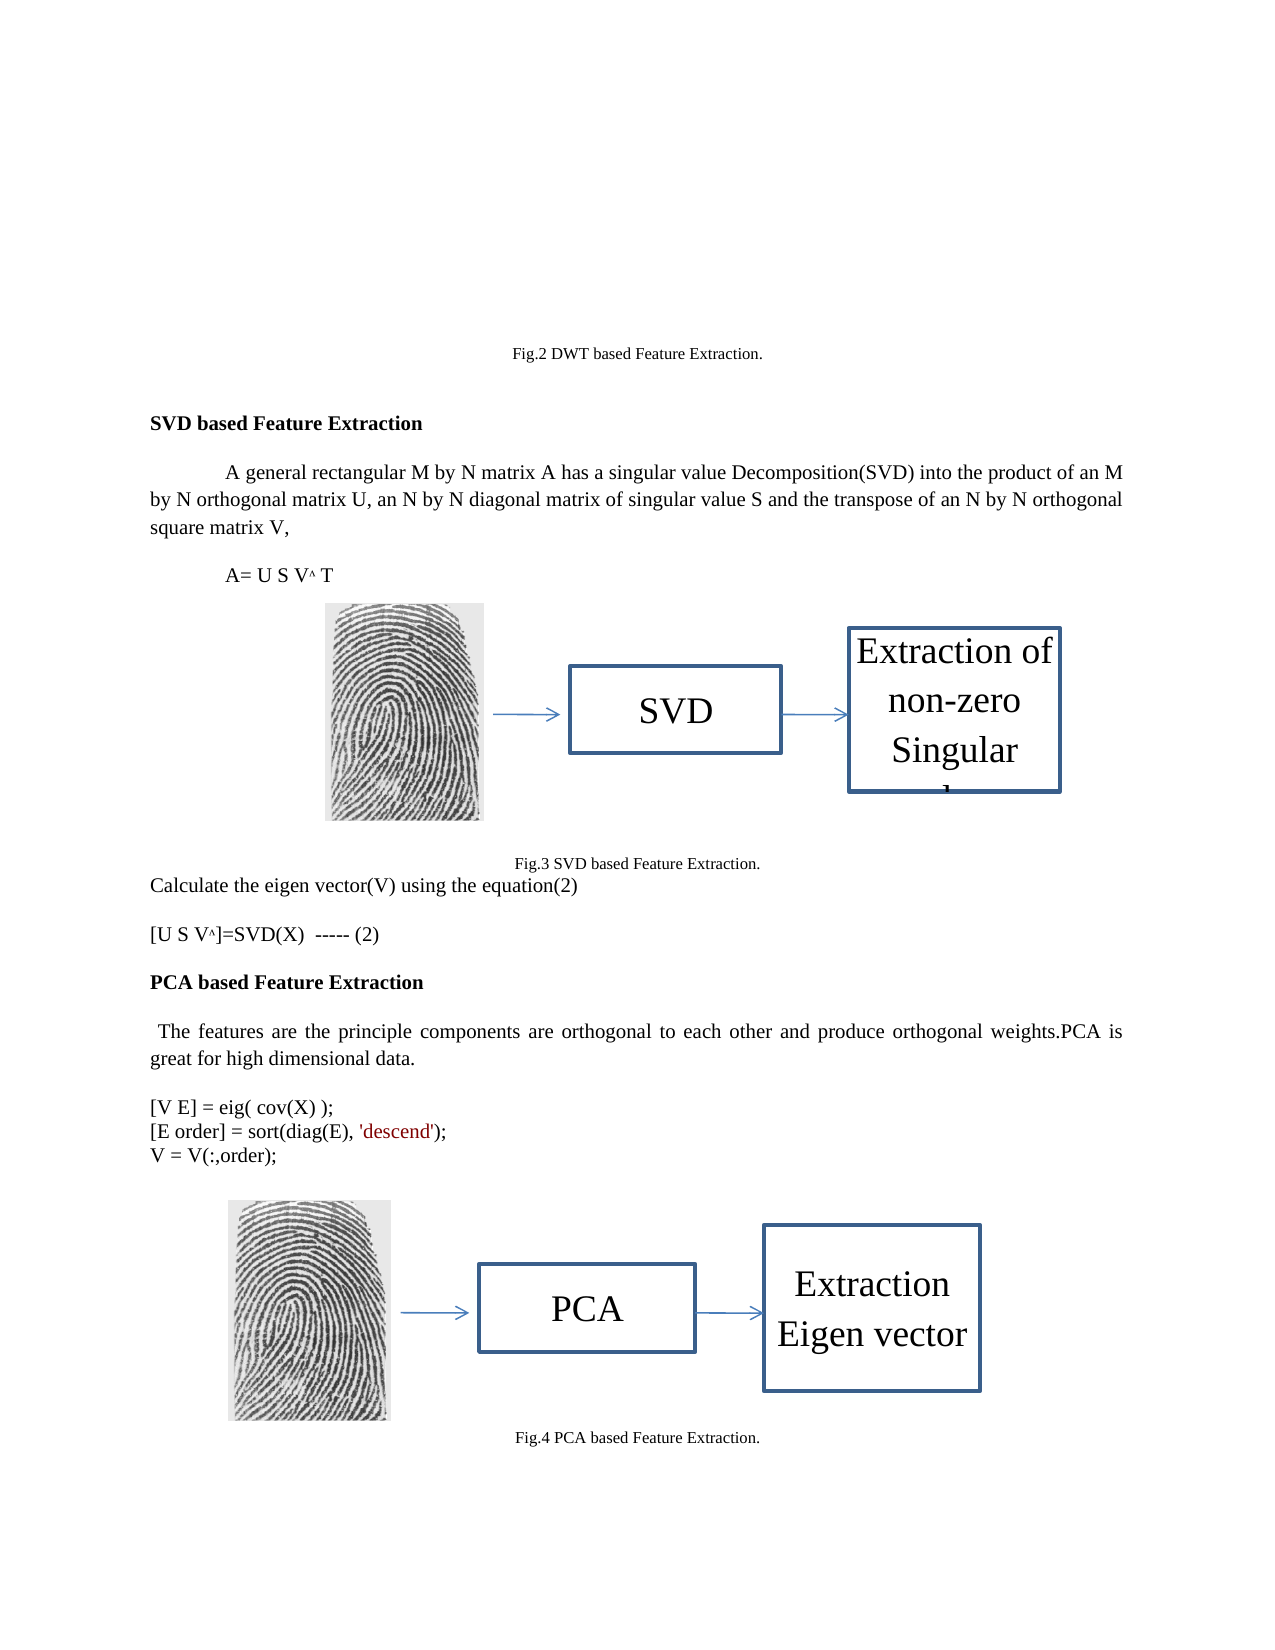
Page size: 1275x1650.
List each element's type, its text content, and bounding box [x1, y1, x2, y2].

text Calculate the eigen vector(V) using the equation(2) [150, 873, 1125, 897]
text A= U S Vᶺ T [150, 563, 1125, 587]
text V = V(:,order); [150, 1143, 1125, 1167]
picture [228, 1200, 391, 1421]
text Fig.4 PCA based Feature Extraction. [150, 1428, 1125, 1447]
text The features are the principle components are orthogonal to each other and produce orthogonal weights.PCA is great for high dimensional data. [150, 1018, 1125, 1070]
text SVD based Feature Extraction [150, 411, 1125, 435]
text Fig.3 SVD based Feature Extraction. [150, 854, 1125, 873]
text A general rectangular M by N matrix A has a singular value Decomposition(SVD) into the product of an M by N orthogonal matrix U, an N by N diagonal matrix of singular value S and the transpose of an N by N orthogonal square matrix V, [150, 460, 1125, 539]
text PCA based Feature Extraction [150, 970, 1125, 994]
text [V E] = eig( cov(X) ); [150, 1094, 1125, 1119]
text [E order] = sort(diag(E), 'descend'); [150, 1119, 1125, 1143]
text [U S Vᶺ]=SVD(X) ----- (2) [150, 922, 1125, 946]
picture [325, 603, 484, 821]
text Fig.2 DWT based Feature Extraction. [150, 344, 1125, 363]
